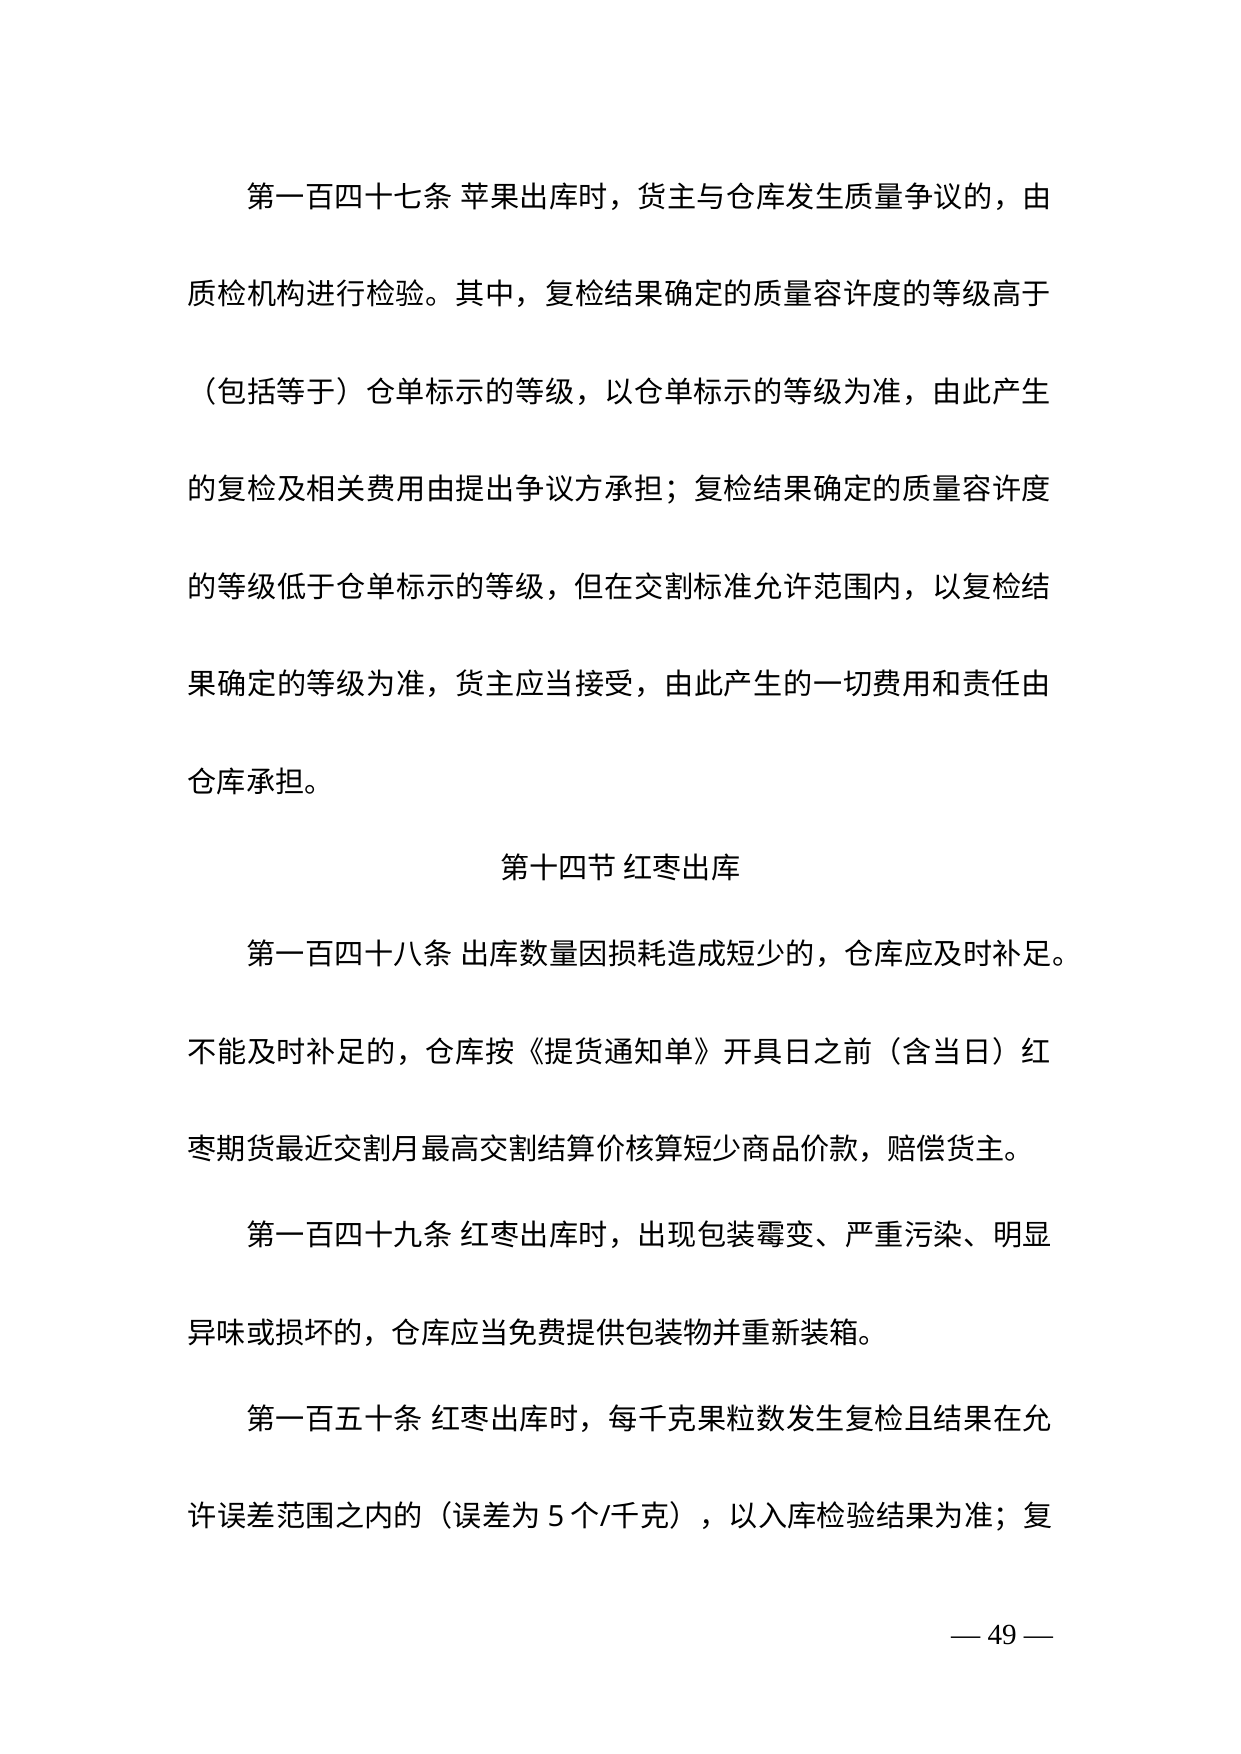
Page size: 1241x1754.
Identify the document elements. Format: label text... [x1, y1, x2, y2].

text 第十四节 红枣出库 [187, 833, 1053, 898]
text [187, 1384, 1053, 1547]
text 第一百四十八条 出库数量因损耗造成短少的，仓库应及时补足。不能及时补足的，仓库按《提货通知单》开具日之前（含当日）红枣期货最近交割月最高交割结算价核算短少商品价款，赔偿货主。 [187, 919, 1053, 1179]
text 第一百四十七条 苹果出库时，货主与仓库发生质量争议的，由质检机构进行检验。其中，复检结果确定的质量容许度的等级高于（包括等于）仓单标示的等级，以仓单标示的等级为准，由此产生的复检及相关费用由提出争议方承担；复检结果确定的质量容许度的等级低于仓单标示的等级，但在交割标准允许范围内，以复检结果确定的等级为准，货主应当接受，由此产生的一切费用和责任由仓库承担。 [187, 162, 1053, 812]
text 第一百四十九条 红枣出库时，出现包装霉变、严重污染、明显异味或损坏的，仓库应当免费提供包装物并重新装箱。 [187, 1200, 1053, 1363]
